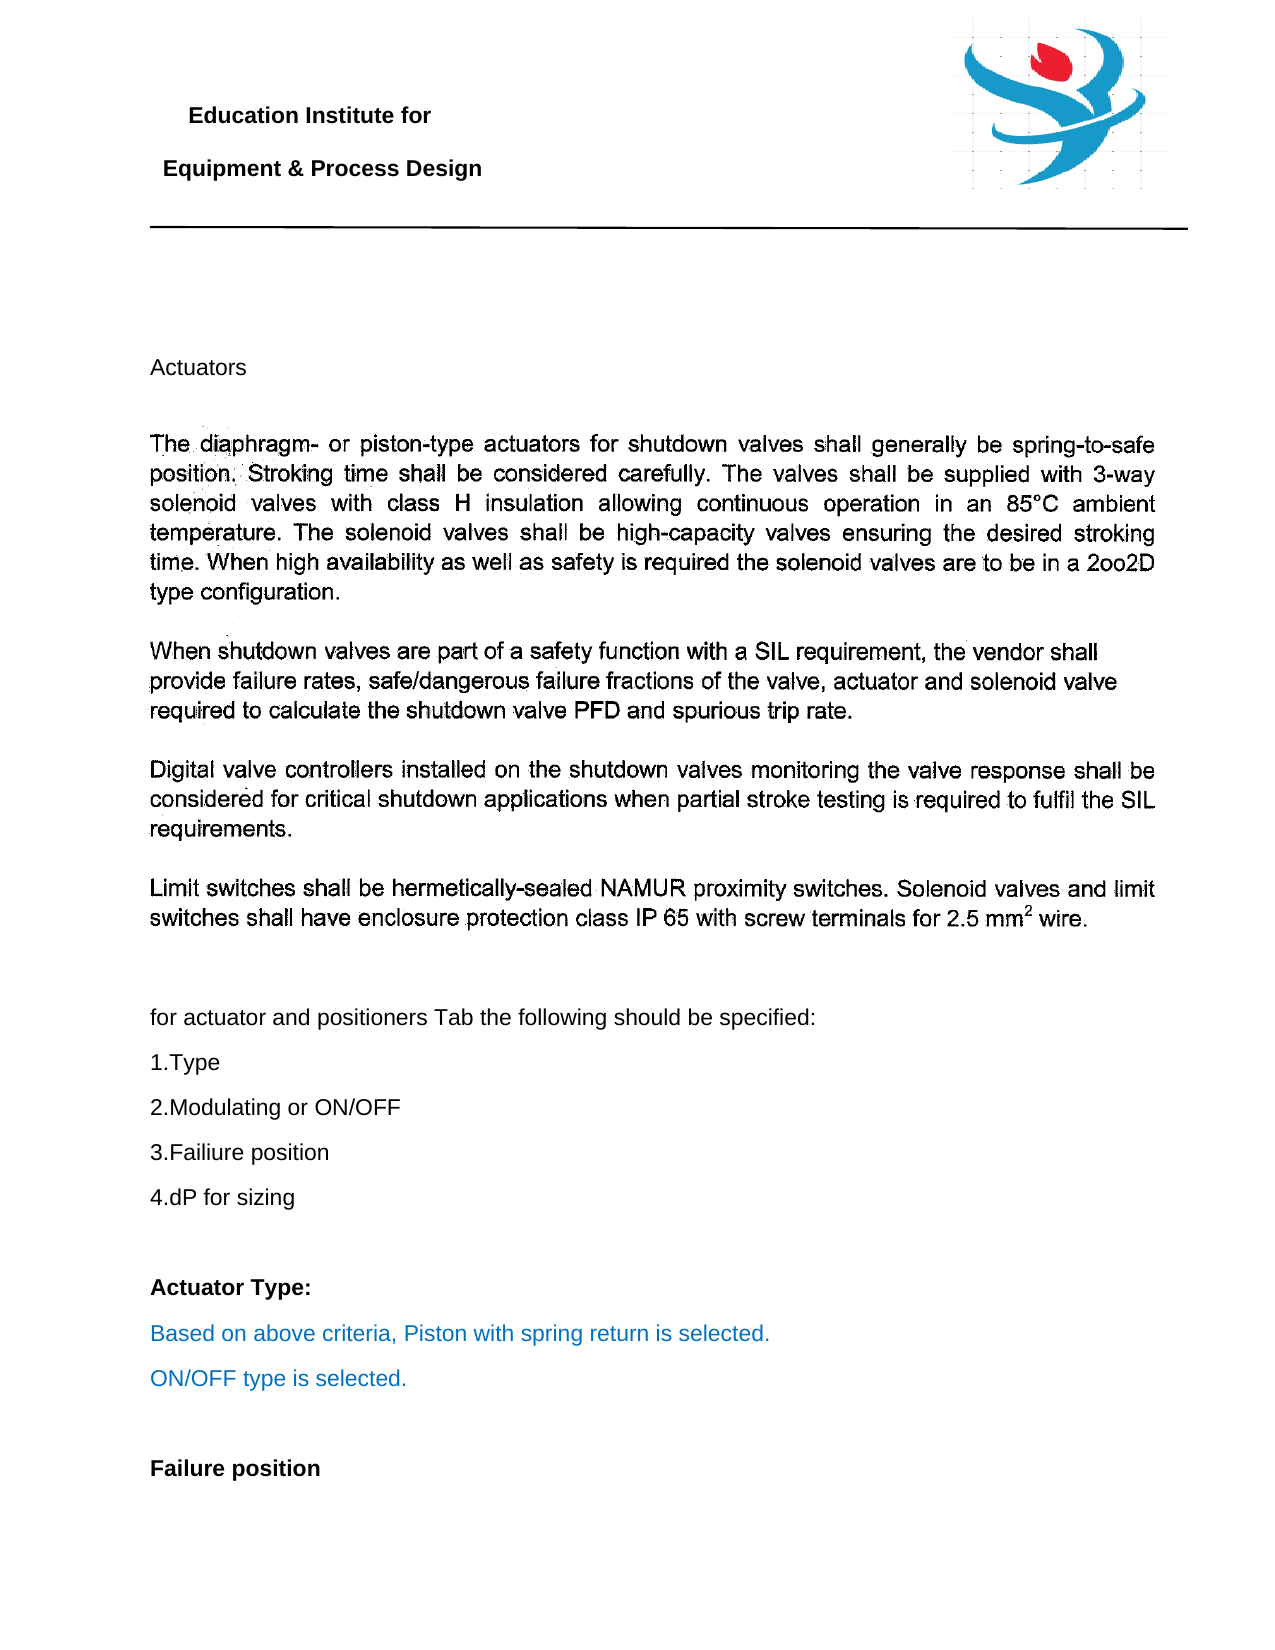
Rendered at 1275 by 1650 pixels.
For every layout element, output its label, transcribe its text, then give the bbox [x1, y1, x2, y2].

picture [947, 19, 1169, 189]
text 3.Failiure position [150, 1139, 1125, 1165]
text Actuator Type: [150, 1274, 1125, 1301]
text 1.Type [150, 1049, 1125, 1075]
text for actuator and positioners Tab the following should be specified: [150, 1004, 1125, 1030]
text Based on above criteria, Piston with spring return is selected. [150, 1319, 1125, 1346]
text ON/OFF type is selected. [150, 1364, 1125, 1391]
text Failure position [150, 1455, 1125, 1481]
text Actuators [150, 353, 1125, 380]
picture [138, 424, 1185, 938]
text 4.dP for sizing [150, 1184, 1125, 1211]
text 2.Modulating or ON/OFF [150, 1094, 1125, 1120]
